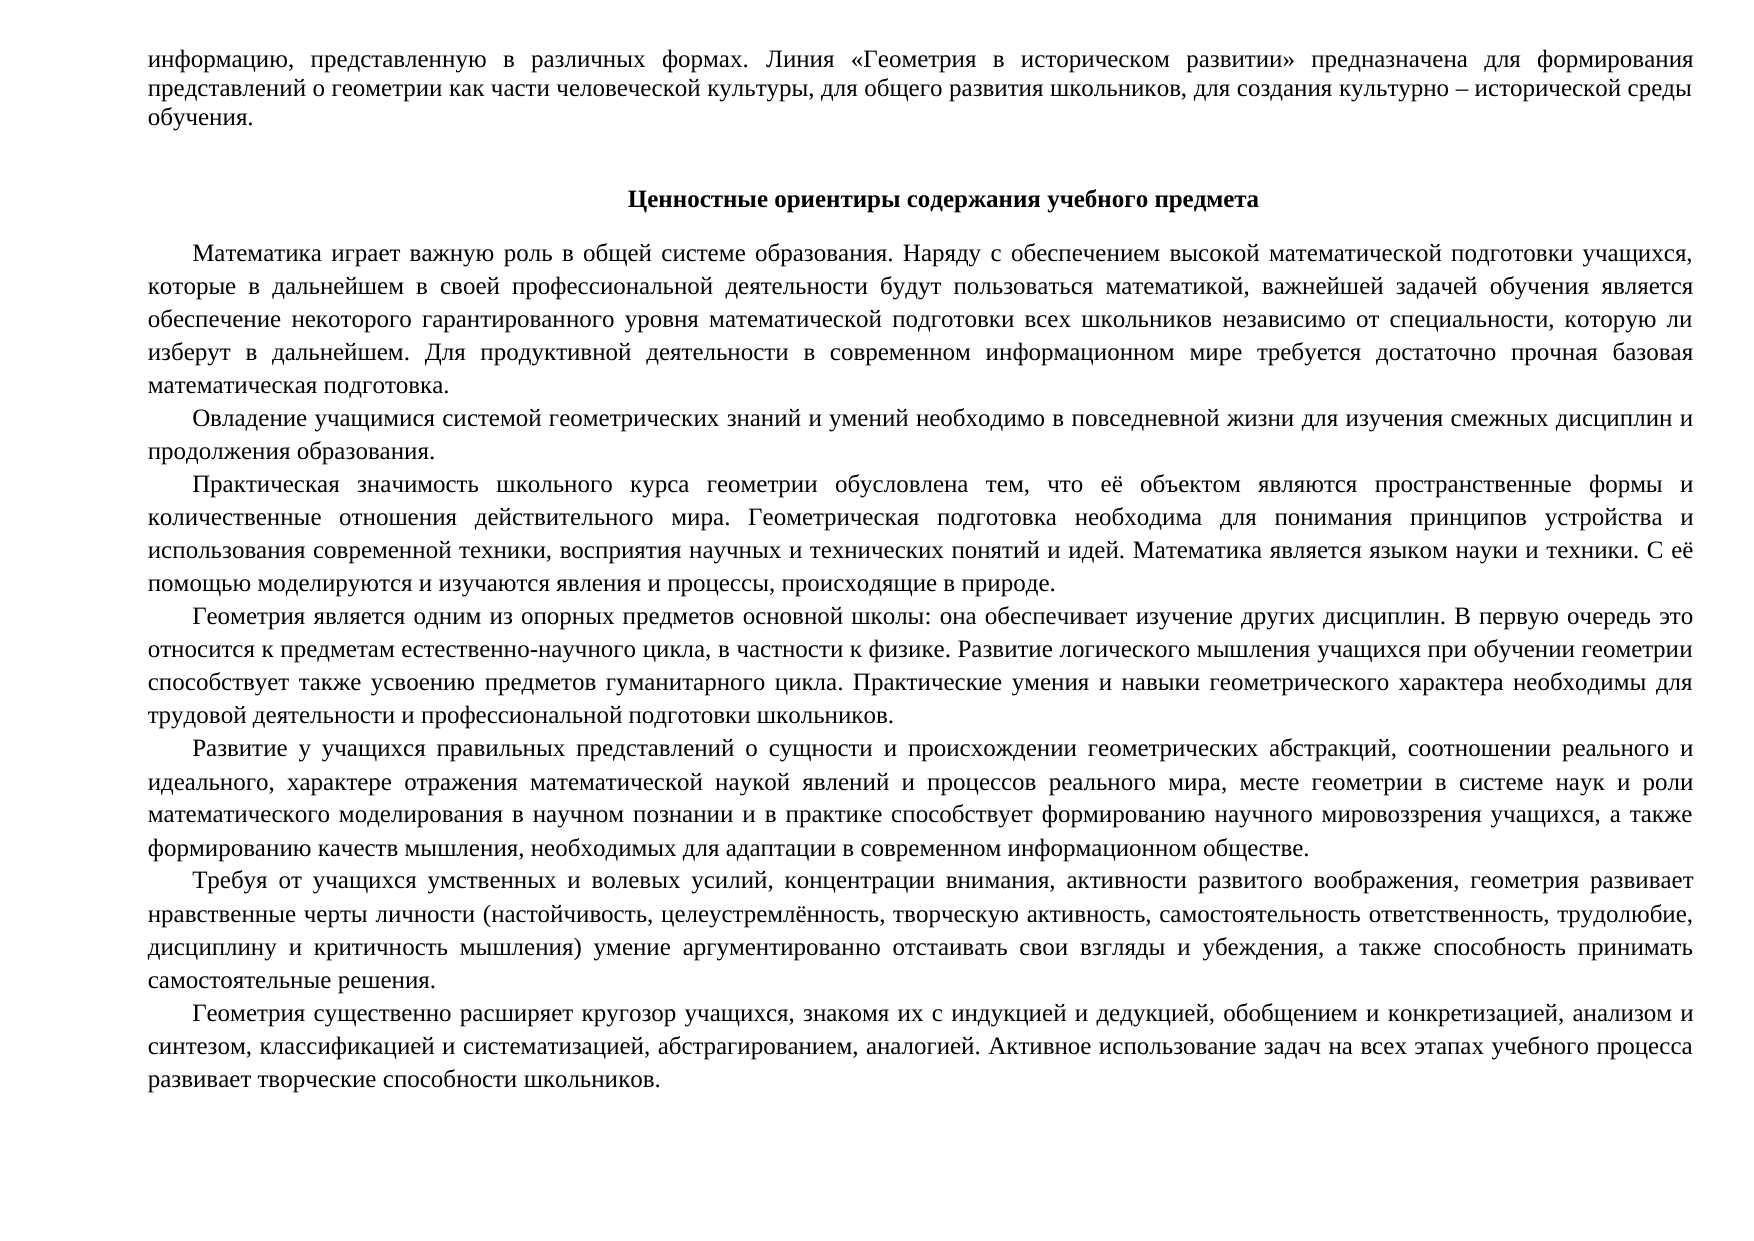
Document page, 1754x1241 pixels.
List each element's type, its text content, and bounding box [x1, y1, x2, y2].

text Развитие у учащихся правильных представлений о сущности и происхождении геометрических абстракций, соотношении реального и идеального, характере отражения математической наукой явлений и процессов реального мира, месте геометрии в системе наук и роли математического моделирования в научном познании и в практике способствует формированию научного мировоззрения учащихся, а также формированию качеств мышления, необходимых для адаптации в современном информационном обществе. [148, 733, 1695, 861]
text Ценностные ориентиры содержания учебного предмета [148, 184, 1695, 213]
text Требуя от учащихся умственных и волевых усилий, концентрации внимания, активности развитого воображения, геометрия развивает нравственные черты личности (настойчивость, целеустремлённость, творческую активность, самостоятельность ответственность, трудолюбие, дисциплину и критичность мышления) умение аргументированно отстаивать свои взгляды и убеждения, а также способность принимать самостоятельные решения. [148, 866, 1695, 993]
text Математика играет важную роль в общей системе образования. Наряду с обеспечением высокой математической подготовки учащихся, которые в дальнейшем в своей профессиональной деятельности будут пользоваться математикой, важнейшей задачей обучения является обеспечение некоторого гарантированного уровня математической подготовки всех школьников независимо от специальности, которую ли изберут в дальнейшем. Для продуктивной деятельности в современном информационном мире требуется достаточно прочная базовая математическая подготовка. [148, 238, 1695, 399]
text Геометрия является одним из опорных предметов основной школы: она обеспечивает изучение других дисциплин. В первую очередь это относится к предметам естественно-научного цикла, в частности к физике. Развитие логического мышления учащихся при обучении геометрии способствует также усвоению предметов гуманитарного цикла. Практические умения и навыки геометрического характера необходимы для трудовой деятельности и профессиональной подготовки школьников. [148, 601, 1695, 729]
text Геометрия существенно расширяет кругозор учащихся, знакомя их с индукцией и дедукцией, обобщением и конкретизацией, анализом и синтезом, классификацией и систематизацией, абстрагированием, аналогией. Активное использование задач на всех этапах учебного процесса развивает творческие способности школьников. [148, 998, 1695, 1092]
text Овладение учащимися системой геометрических знаний и умений необходимо в повседневной жизни для изучения смежных дисциплин и продолжения образования. [148, 403, 1695, 465]
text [148, 44, 1695, 131]
text Практическая значимость школьного курса геометрии обусловлена тем, что её объектом являются пространственные формы и количественные отношения действительного мира. Геометрическая подготовка необходима для понимания принципов устройства и использования современной техники, восприятия научных и технических понятий и идей. Математика является языком науки и техники. С её помощью моделируются и изучаются явления и процессы, происходящие в природе. [148, 469, 1695, 597]
